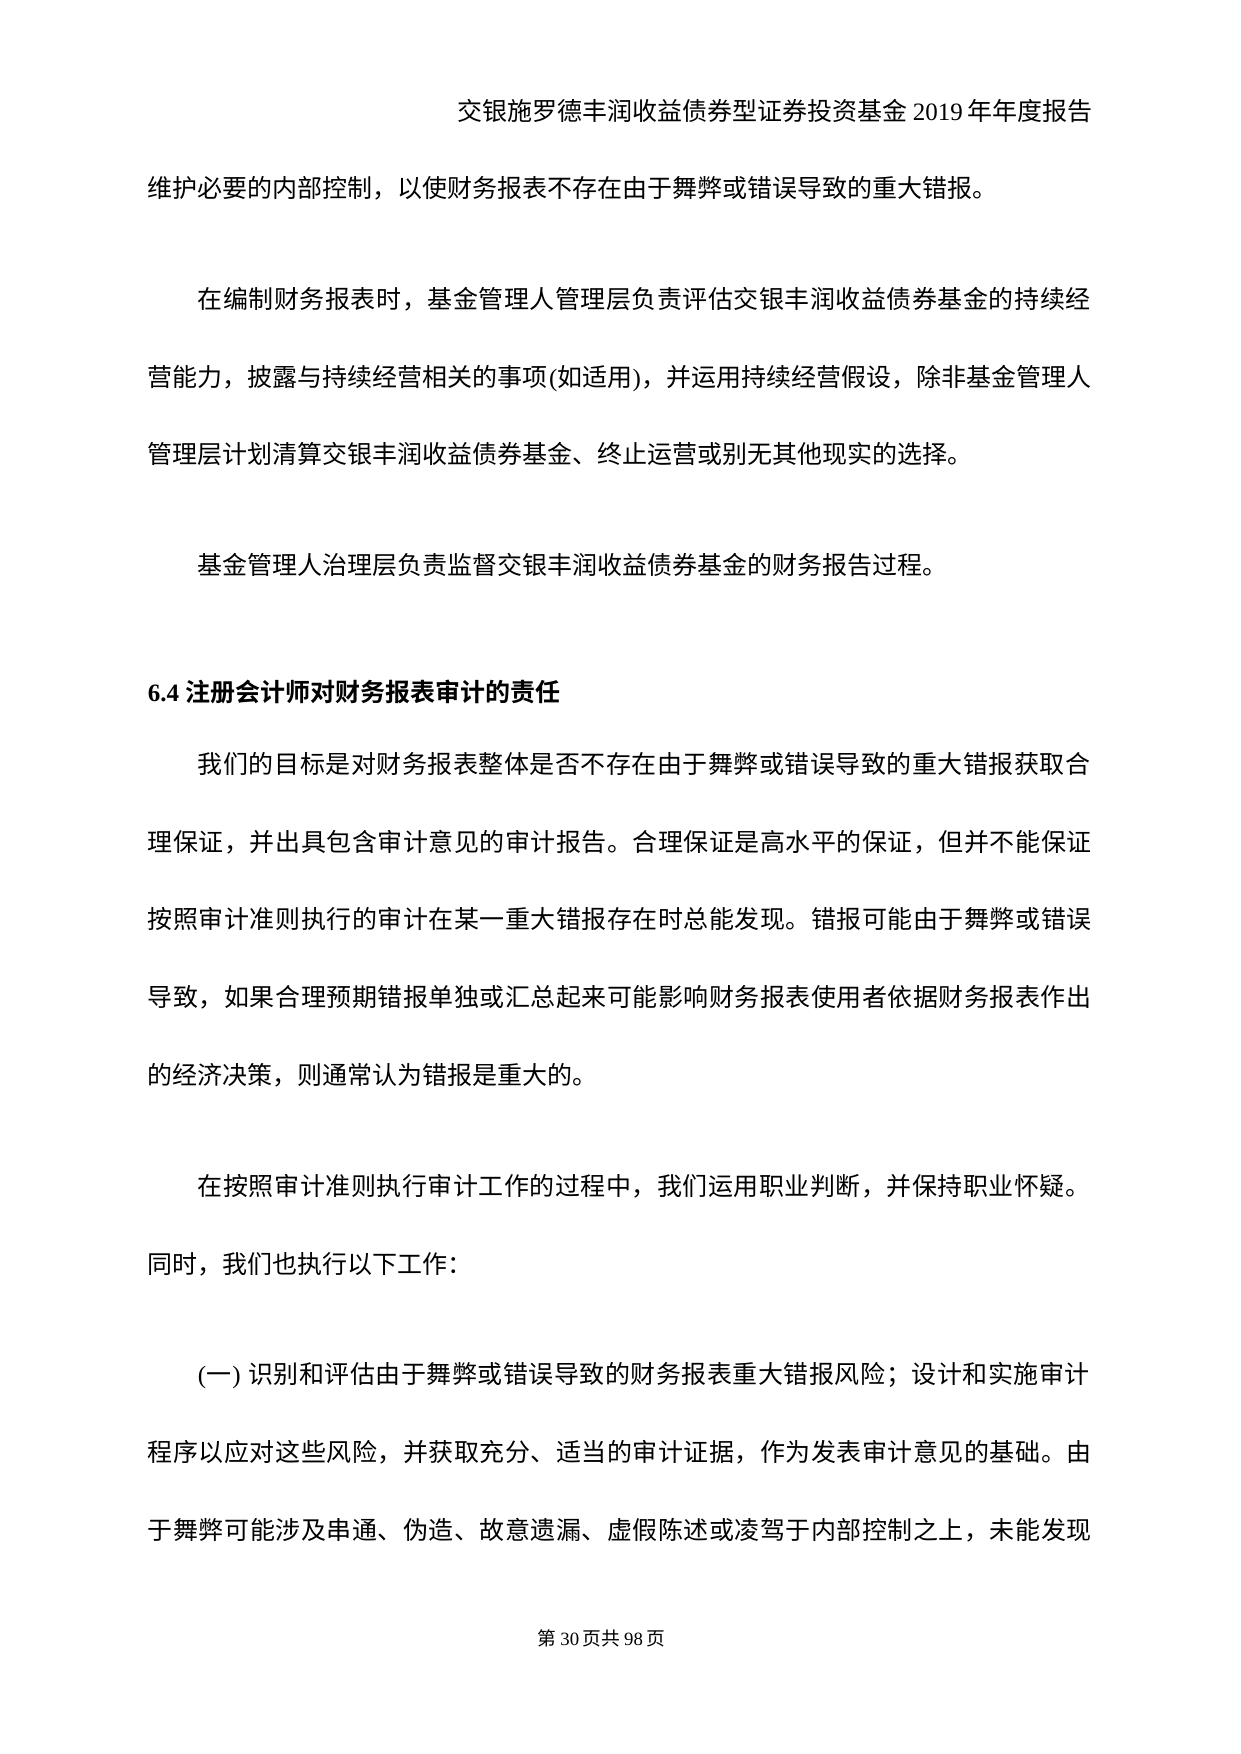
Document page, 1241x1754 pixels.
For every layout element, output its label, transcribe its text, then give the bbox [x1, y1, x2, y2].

text 在按照审计准则执行审计工作的过程中，我们运用职业判断，并保持职业怀疑。同时，我们也执行以下工作： [148, 1152, 1092, 1295]
text 基金管理人治理层负责监督交银丰润收益债券基金的财务报告过程。 [148, 531, 1092, 596]
subtitle 6.4 注册会计师对财务报表审计的责任 [148, 658, 1092, 723]
text 在编制财务报表时，基金管理人管理层负责评估交银丰润收益债券基金的持续经营能力，披露与持续经营相关的事项(如适用)，并运用持续经营假设，除非基金管理人管理层计划清算交银丰润收益债券基金、终止运营或别无其他现实的选择。 [148, 265, 1092, 486]
text 我们的目标是对财务报表整体是否不存在由于舞弊或错误导致的重大错报获取合理保证，并出具包含审计意见的审计报告。合理保证是高水平的保证，但并不能保证按照审计准则执行的审计在某一重大错报存在时总能发现。错报可能由于舞弊或错误导致，如果合理预期错报单独或汇总起来可能影响财务报表使用者依据财务报表作出的经济决策，则通常认为错报是重大的。 [148, 730, 1092, 1106]
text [148, 154, 1092, 219]
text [148, 1340, 1092, 1561]
